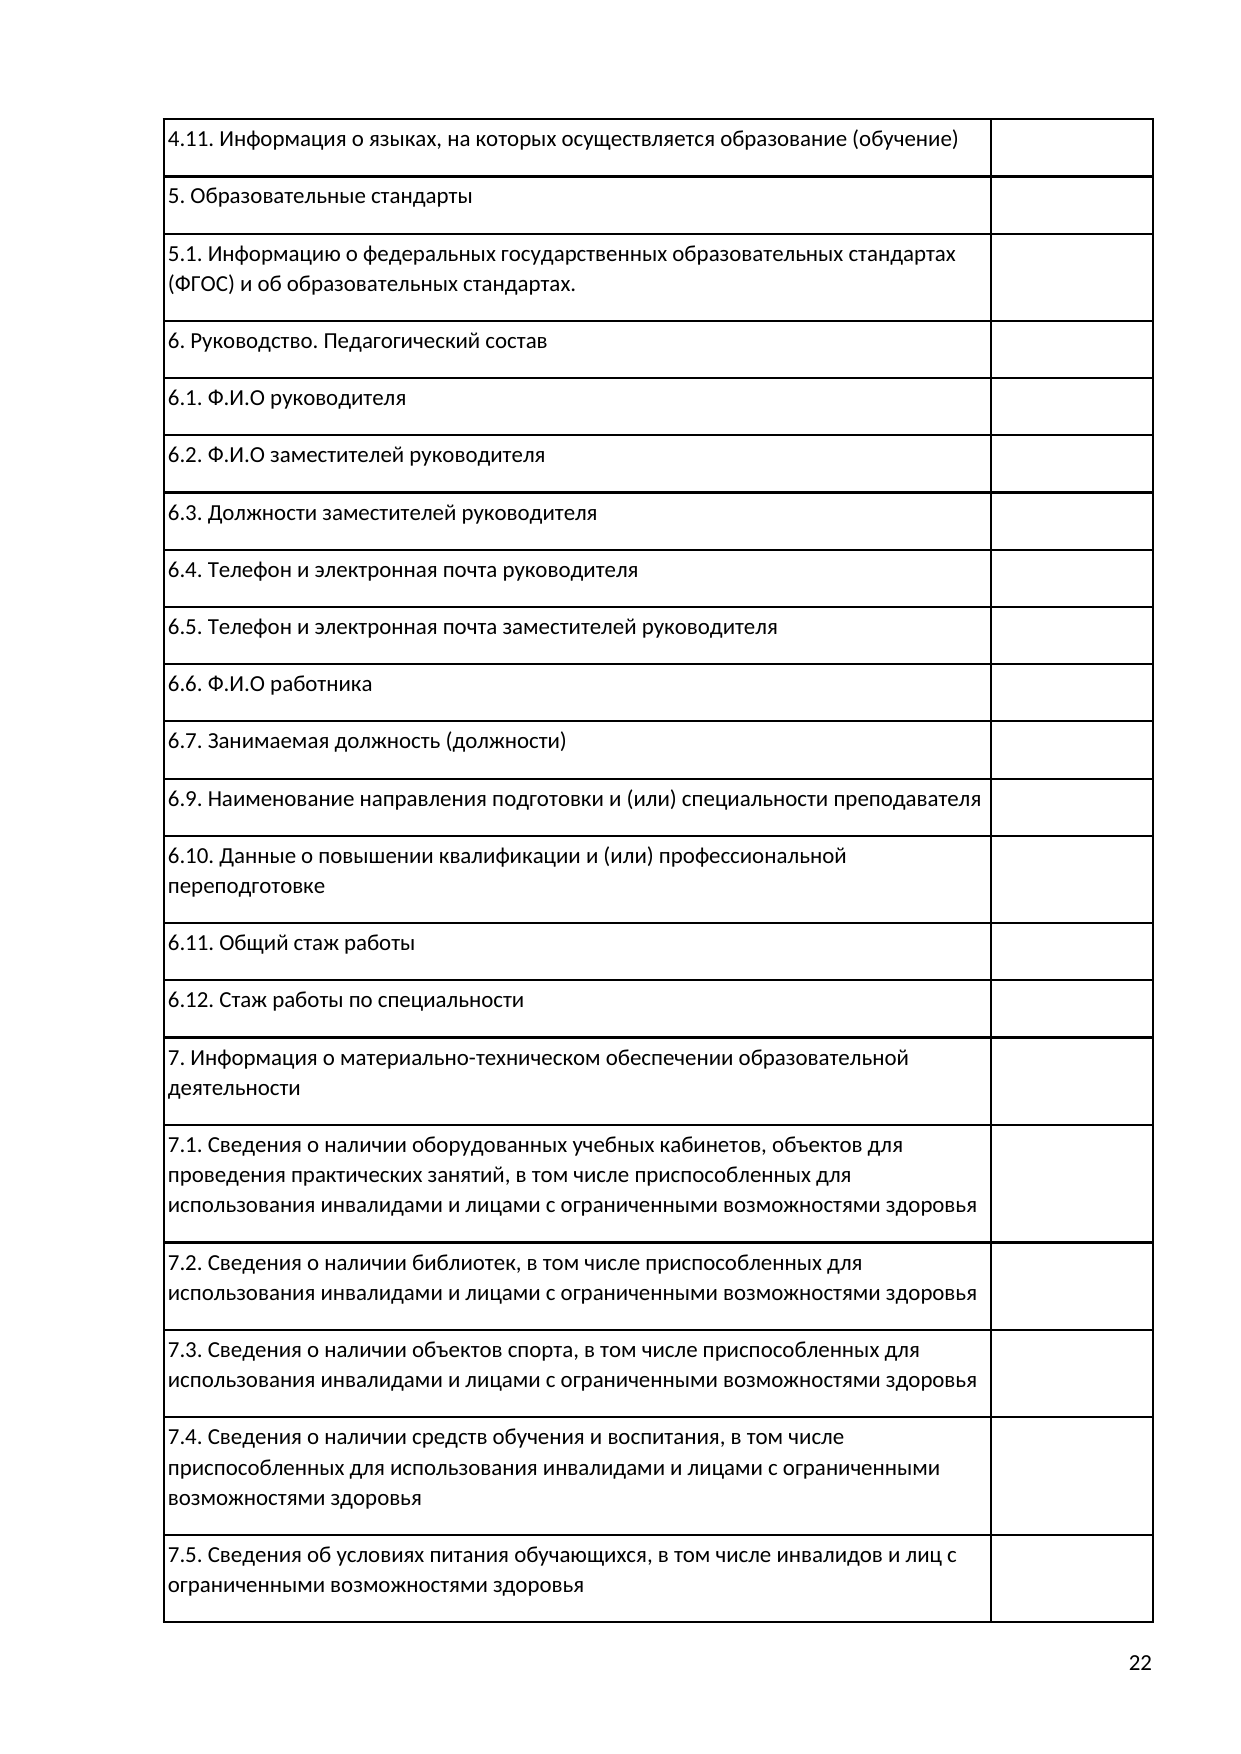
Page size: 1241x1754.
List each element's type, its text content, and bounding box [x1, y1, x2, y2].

table_cell [992, 780, 1152, 834]
table_cell 7.5. Сведения об условиях питания обучающихся, в том числе инвалидов и лиц с ограниченными возможностями здоровья [165, 1536, 990, 1621]
table_cell [992, 322, 1152, 377]
table_cell 7.1. Сведения о наличии оборудованных учебных кабинетов, объектов для проведения практических занятий, в том числе приспособленных для использования инвалидами и лицами с ограниченными возможностями здоровья [165, 1126, 990, 1241]
table_cell [992, 120, 1152, 175]
table_cell 5.1. Информацию о федеральных государственных образовательных стандартах (ФГОС) и об образовательных стандартах. [165, 235, 990, 320]
table_cell [992, 1244, 1152, 1329]
table_cell [992, 981, 1152, 1036]
table_cell [992, 551, 1152, 606]
table_cell [992, 178, 1152, 232]
table_cell 7. Информация о материально-техническом обеспечении образовательной деятельности [165, 1039, 990, 1124]
table_cell [992, 608, 1152, 663]
table_cell 6.1. Ф.И.О руководителя [165, 379, 990, 434]
table_cell [992, 722, 1152, 777]
table_cell 6.5. Телефон и электронная почта заместителей руководителя [165, 608, 990, 663]
table_cell [992, 1536, 1152, 1621]
table_cell 6.7. Занимаемая должность (должности) [165, 722, 990, 777]
table_cell 4.11. Информация о языках, на которых осуществляется образование (обучение) [165, 120, 990, 175]
table_cell 7.3. Сведения о наличии объектов спорта, в том числе приспособленных для использования инвалидами и лицами с ограниченными возможностями здоровья [165, 1331, 990, 1416]
table_cell [992, 235, 1152, 320]
table_cell [992, 837, 1152, 922]
table_cell [992, 924, 1152, 979]
table_cell 6.4. Телефон и электронная почта руководителя [165, 551, 990, 606]
table_cell [992, 379, 1152, 434]
table_cell [992, 1418, 1152, 1534]
table_cell [992, 436, 1152, 491]
table_cell [992, 1039, 1152, 1124]
table_cell 6.6. Ф.И.О работника [165, 665, 990, 720]
table_cell 6.12. Стаж работы по специальности [165, 981, 990, 1036]
table_cell [992, 1331, 1152, 1416]
table_cell [992, 665, 1152, 720]
table_cell 7.4. Сведения о наличии средств обучения и воспитания, в том числе приспособленных для использования инвалидами и лицами с ограниченными возможностями здоровья [165, 1418, 990, 1534]
table_cell 6.10. Данные о повышении квалификации и (или) профессиональной переподготовке [165, 837, 990, 922]
table_cell 6. Руководство. Педагогический состав [165, 322, 990, 377]
table_cell 7.2. Сведения о наличии библиотек, в том числе приспособленных для использования инвалидами и лицами с ограниченными возможностями здоровья [165, 1244, 990, 1329]
table_cell 6.2. Ф.И.О заместителей руководителя [165, 436, 990, 491]
table_cell 5. Образовательные стандарты [165, 178, 990, 232]
table_cell [992, 1126, 1152, 1241]
table_cell 6.3. Должности заместителей руководителя [165, 494, 990, 549]
table_cell 6.11. Общий стаж работы [165, 924, 990, 979]
table_cell [992, 494, 1152, 549]
table_cell 6.9. Наименование направления подготовки и (или) специальности преподавателя [165, 780, 990, 834]
